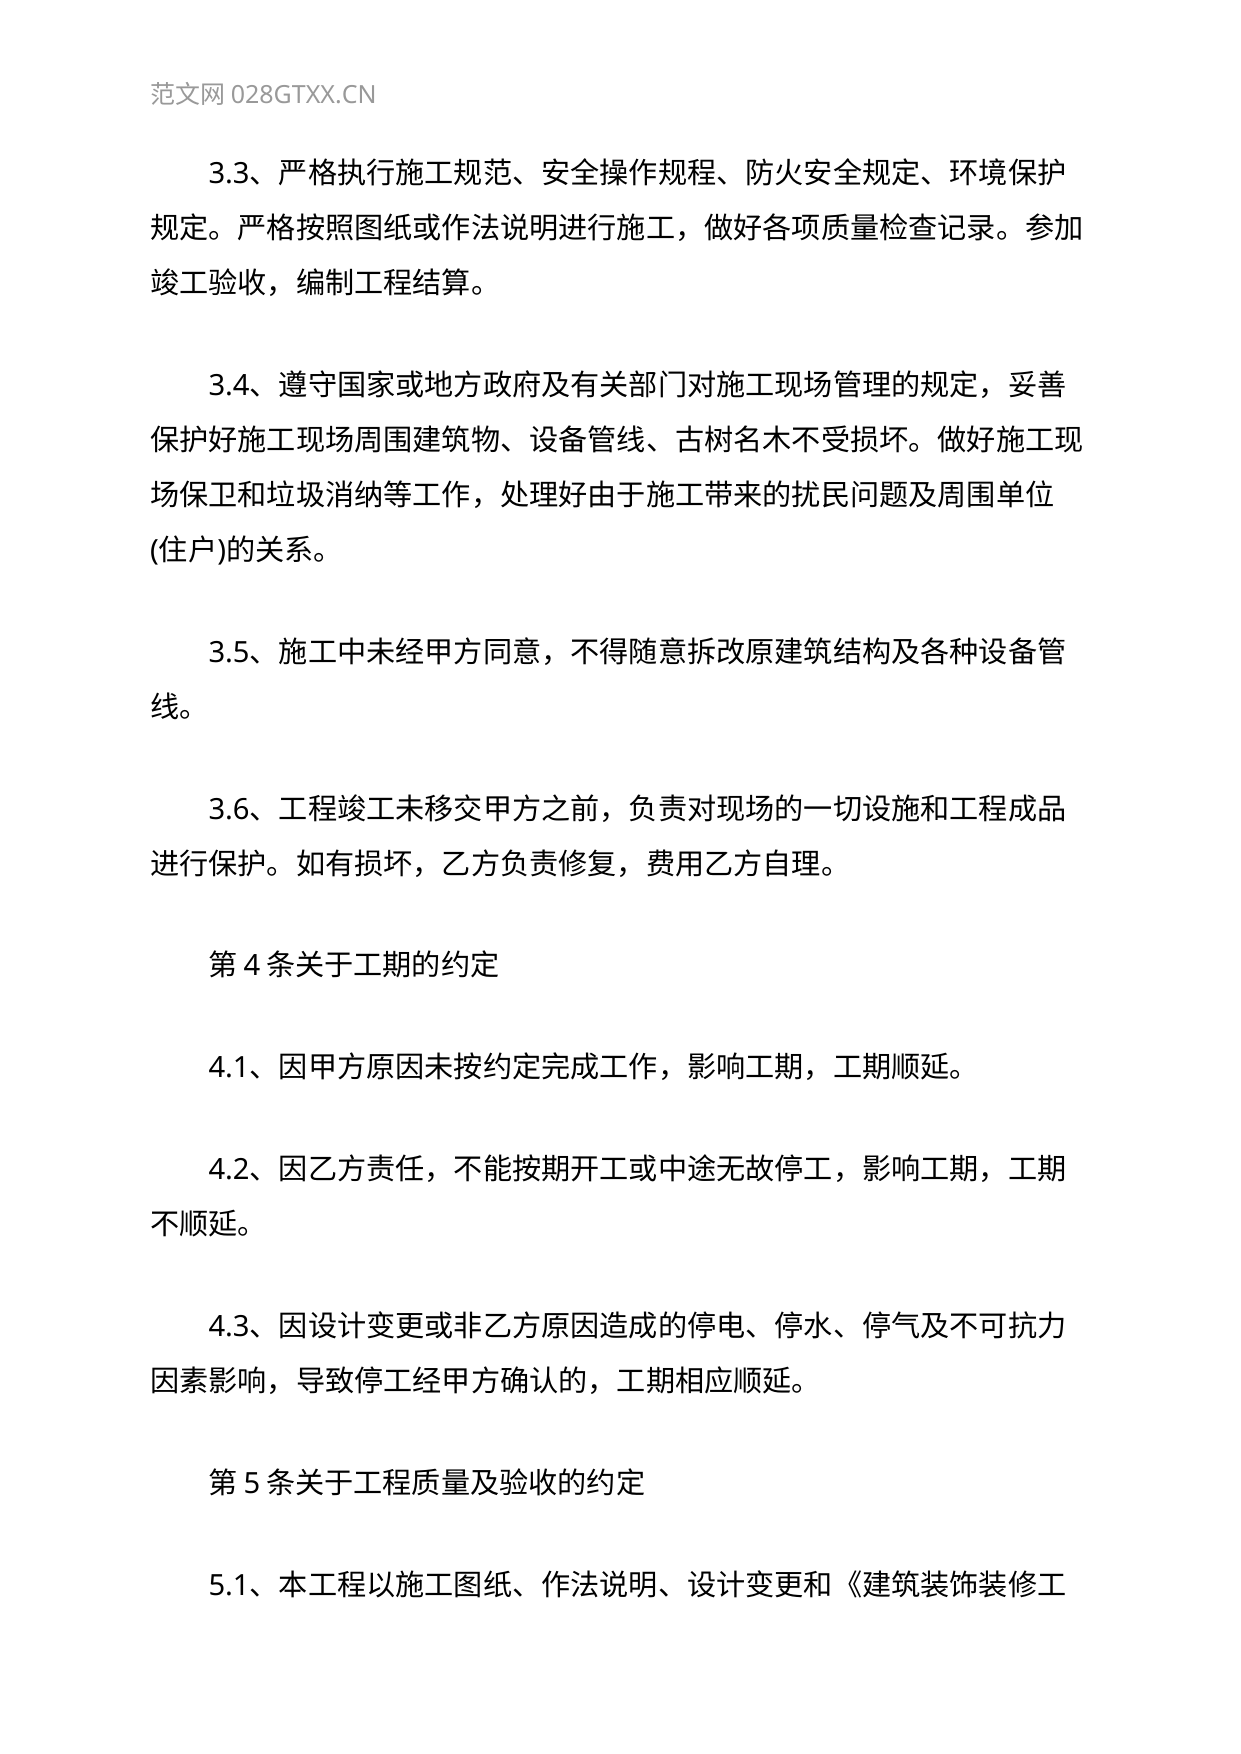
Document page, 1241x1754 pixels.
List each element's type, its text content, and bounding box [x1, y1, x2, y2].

text 3.5、施工中未经甲方同意，不得随意拆改原建筑结构及各种设备管线。 [150, 628, 1090, 726]
text 第4条关于工期的约定 [150, 942, 1090, 984]
text 4.1、因甲方原因未按约定完成工作，影响工期，工期顺延。 [150, 1044, 1090, 1086]
text 4.2、因乙方责任，不能按期开工或中途无故停工，影响工期，工期不顺延。 [150, 1146, 1090, 1243]
text 3.6、工程竣工未移交甲方之前，负责对现场的一切设施和工程成品进行保护。如有损坏，乙方负责修复，费用乙方自理。 [150, 785, 1090, 882]
text 第5条关于工程质量及验收的约定 [150, 1459, 1090, 1502]
text 3.3、严格执行施工规范、安全操作规程、防火安全规定、环境保护规定。严格按照图纸或作法说明进行施工，做好各项质量检查记录。参加竣工验收，编制工程结算。 [150, 150, 1090, 302]
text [150, 1561, 1090, 1604]
text 4.3、因设计变更或非乙方原因造成的停电、停水、停气及不可抗力因素影响，导致停工经甲方确认的，工期相应顺延。 [150, 1303, 1090, 1400]
text 3.4、遵守国家或地方政府及有关部门对施工现场管理的规定，妥善保护好施工现场周围建筑物、设备管线、古树名木不受损坏。做好施工现场保卫和垃圾消纳等工作，处理好由于施工带来的扰民问题及周围单位(住户)的关系。 [150, 362, 1090, 569]
